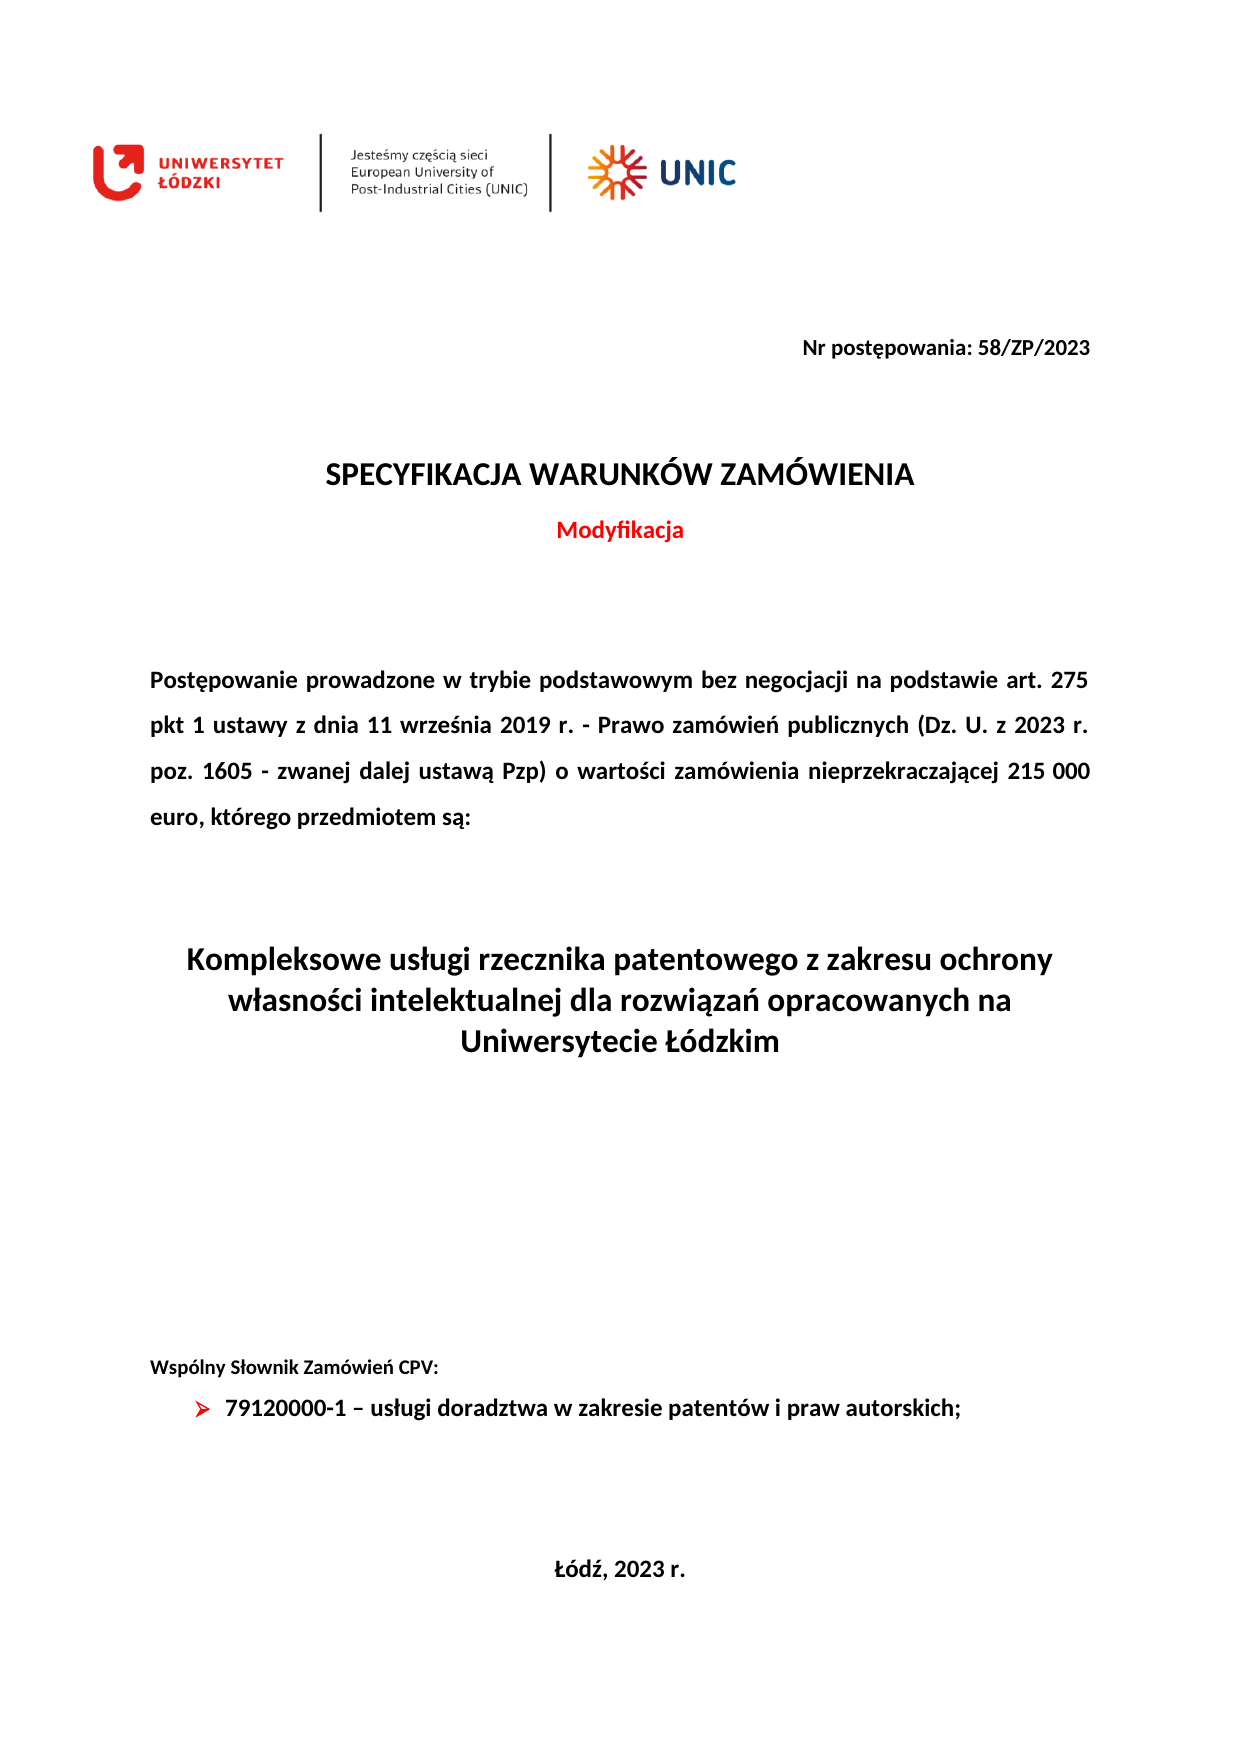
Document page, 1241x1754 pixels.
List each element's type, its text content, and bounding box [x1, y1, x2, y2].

picture [0, 45, 1241, 392]
list 79120000-1 – usługi doradztwa w zakresie patentów i praw autorskich; [194, 1392, 1090, 1423]
text Łódź, 2023 r. [150, 1553, 1090, 1584]
text Nr postępowania: 58/ZP/2023 [150, 333, 1090, 361]
subtitle SPECYFIKACJA WARUNKÓW ZAMÓWIENIA [150, 453, 1090, 493]
text Modyfikacja [150, 514, 1090, 544]
text Wspólny Słownik Zamówień CPV: [150, 1354, 1090, 1379]
text Kompleksowe usługi rzecznika patentowego z zakresu ochrony własności intelektualnej dla rozwiązań opracowanych na Uniwersytecie Łódzkim [150, 938, 1090, 1060]
text Postępowanie prowadzone w trybie podstawowym bez negocjacji na podstawie art. 275 pkt 1 ustawy z dnia 11 września 2019 r. - Prawo zamówień publicznych (Dz. U. z 2023 r. poz. 1605 - zwanej dalej ustawą Pzp) o wartości zamówienia nieprzekraczającej 215 000 euro, którego przedmiotem są: [150, 664, 1090, 831]
